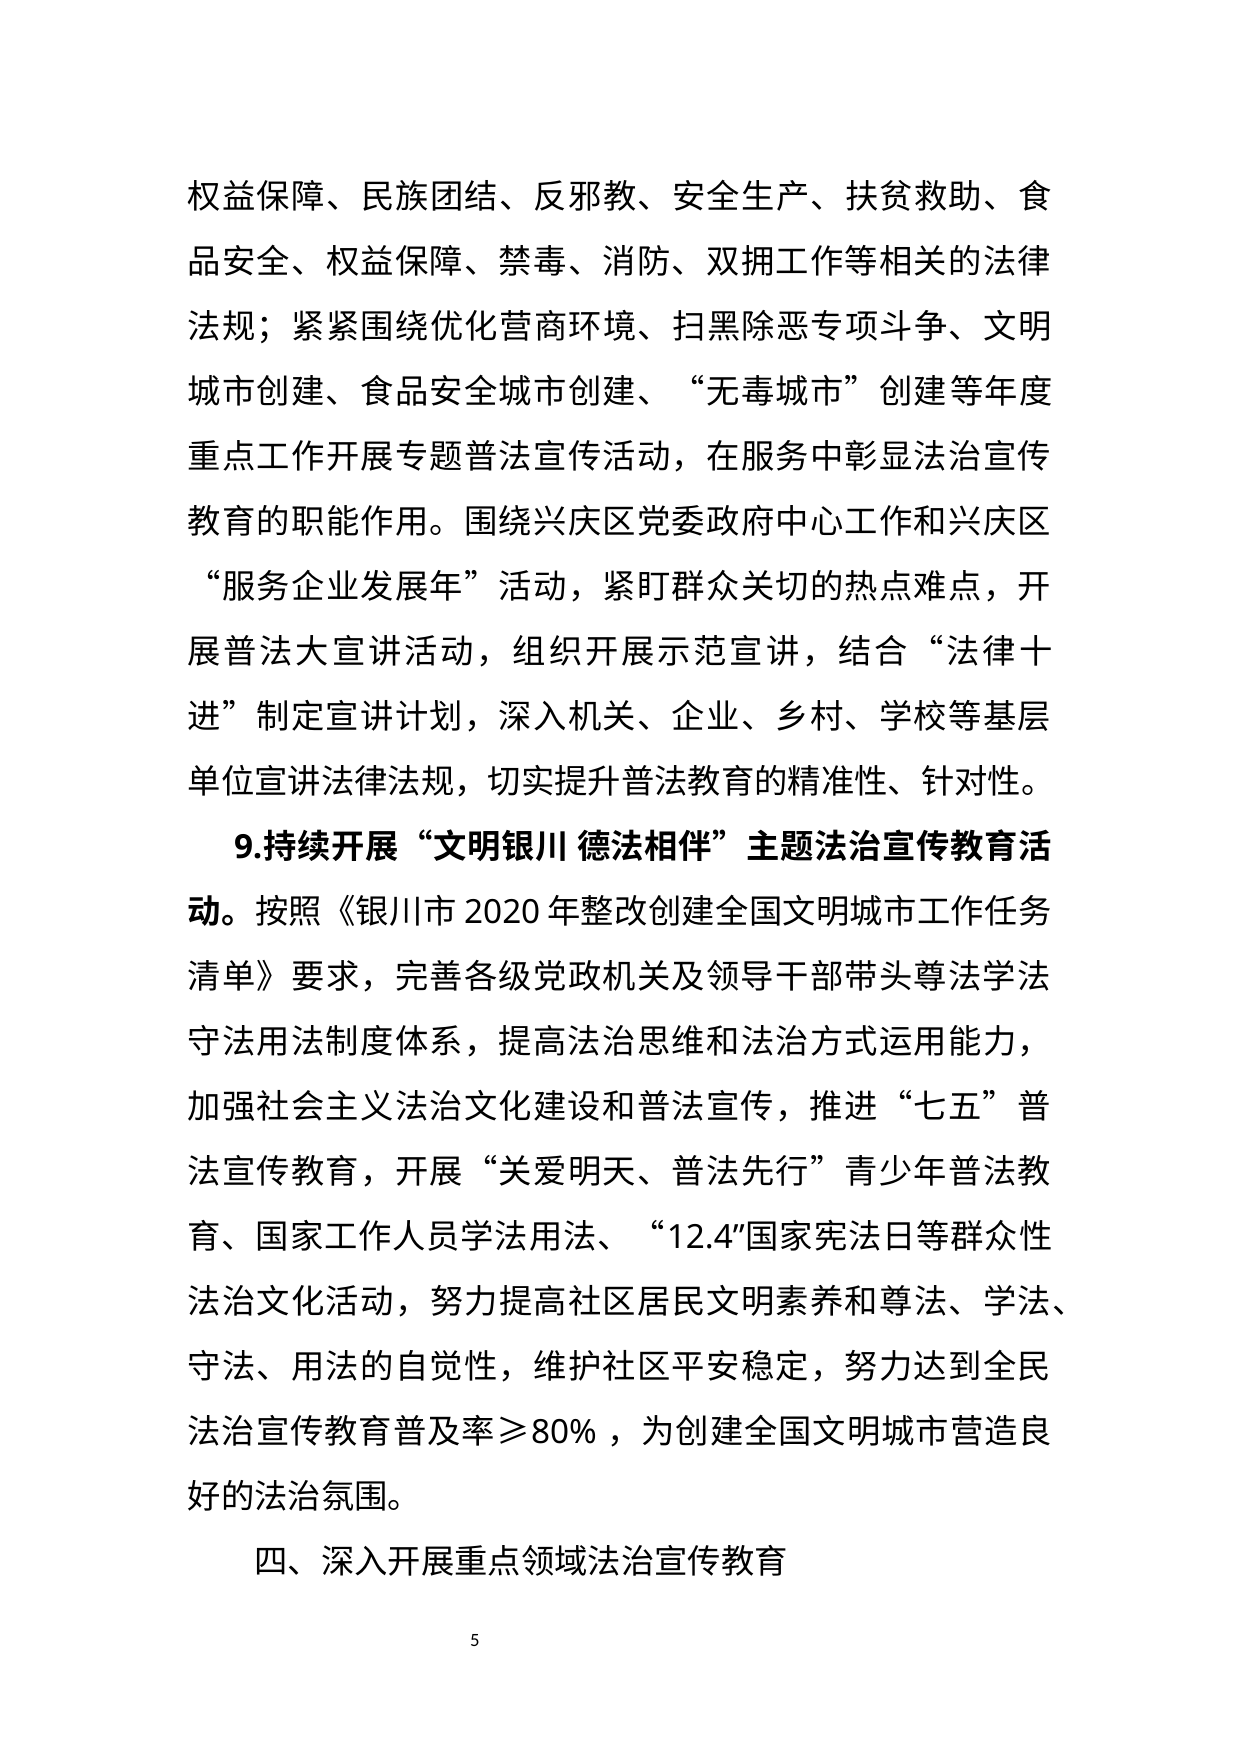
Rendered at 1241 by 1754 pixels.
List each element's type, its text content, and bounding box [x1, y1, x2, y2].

list 9.持续开展“文明银川 德法相伴”主题法治宣传教育活动。按照《银川市2020年整改创建全国文明城市工作任务清单》要求，完善各级党政机关及领导干部带头尊法学法守法用法制度体系，提高法治思维和法治方式运用能力，加强社会主义法治文化建设和普法宣传，推进“七五”普法宣传教育，开展“关爱明天、普法先行”青少年普法教育、国家工作人员学法用法、“12.4”国家宪法日等群众性法治文化活动，努力提高社区居民文明素养和尊法、学法、守法、用法的自觉性，维护社区平安稳定，努力达到全民法治宣传教育普及率≥80% ，为创建全国文明城市营造良好的法治氛围。 [187, 812, 1053, 1527]
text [187, 162, 1053, 812]
text 四、深入开展重点领域法治宣传教育 [187, 1527, 1053, 1592]
